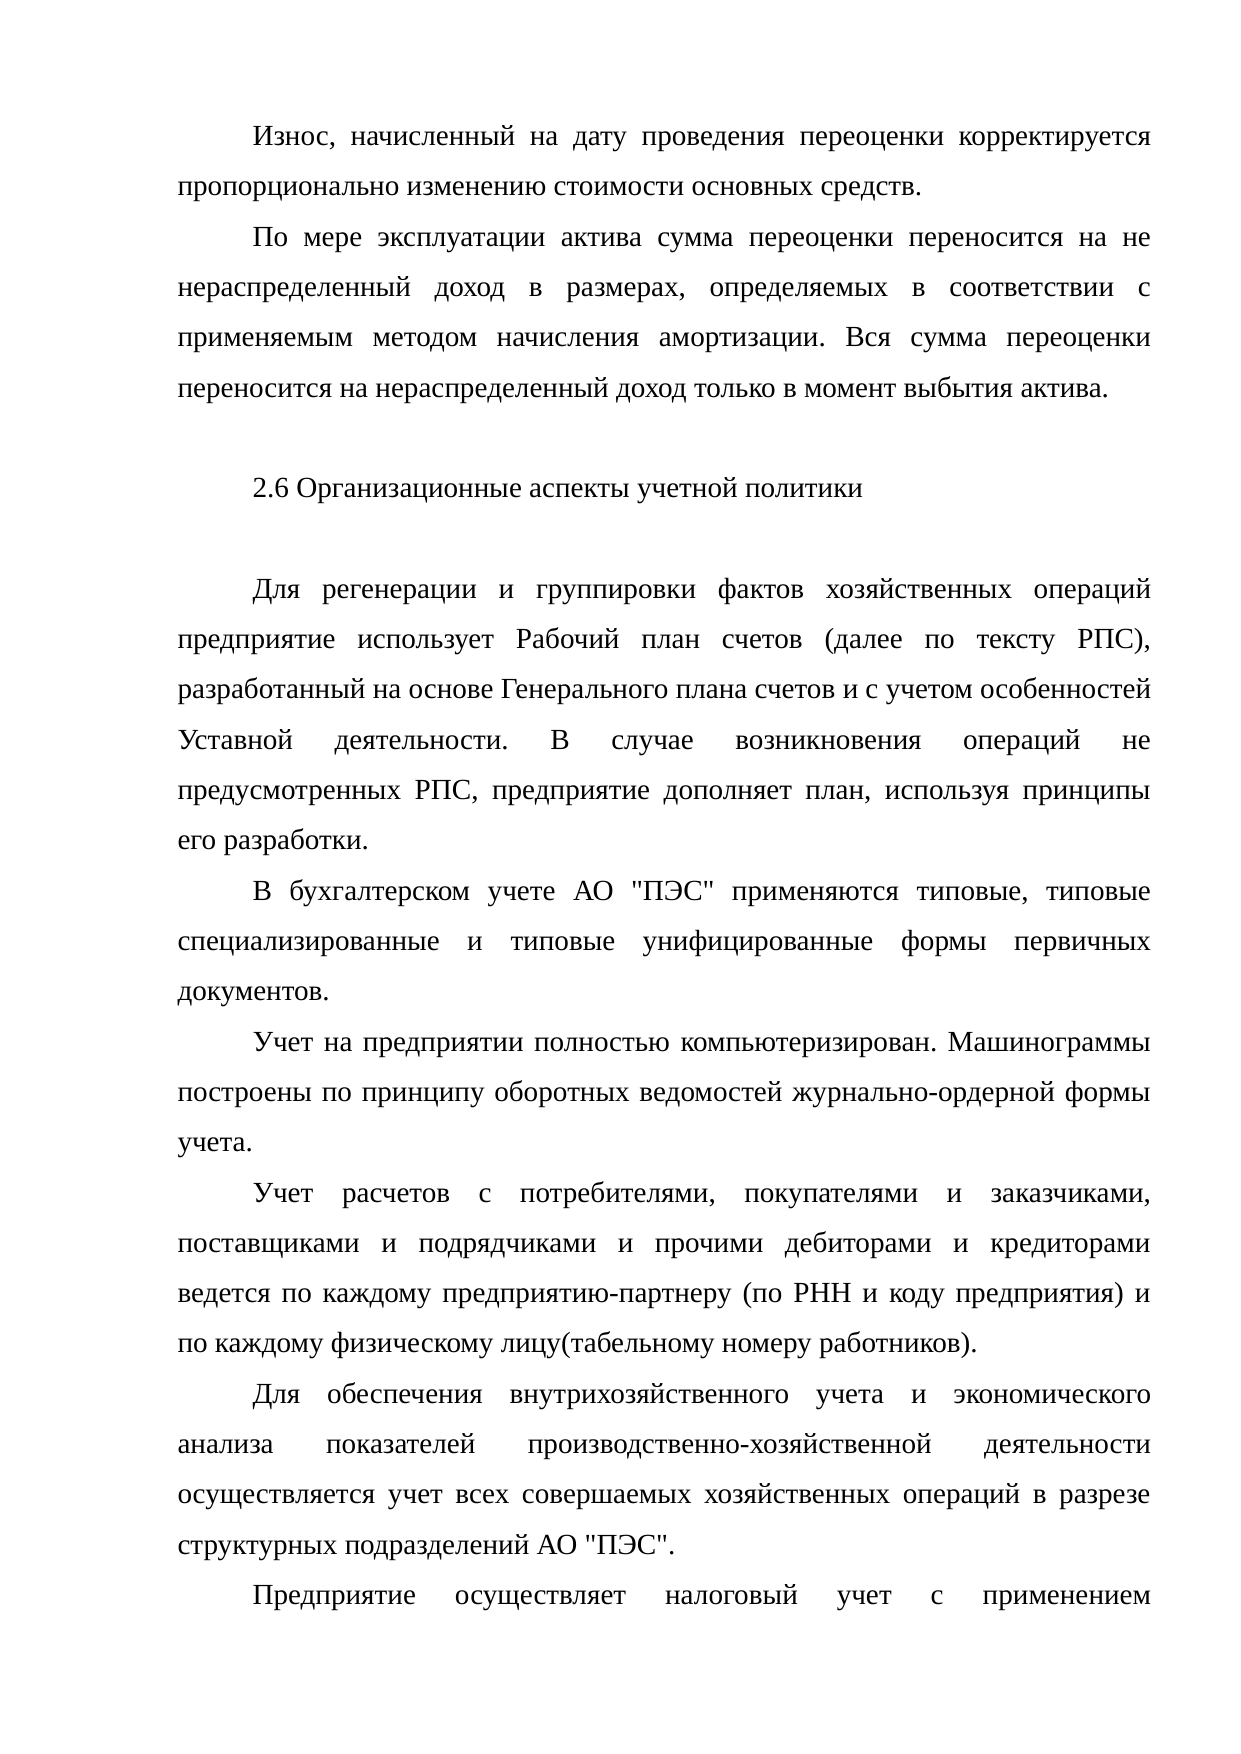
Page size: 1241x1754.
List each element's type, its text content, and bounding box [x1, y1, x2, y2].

text Учет расчетов с потребителями, покупателями и заказчиками, поставщиками и подрядчиками и прочими дебиторами и кредиторами ведется по каждому предприятию-партнеру (по РНН и коду предприятия) и по каждому физическому лицу(табельному номеру работников). [177, 1175, 1152, 1359]
text Для обеспечения внутрихозяйственного учета и экономического анализа показателей производственно-хозяйственной деятельности осуществляется учет всех совершаемых хозяйственных операций в разрезе структурных подразделений АО "ПЭС". [177, 1376, 1152, 1560]
text Для регенерации и группировки фактов хозяйственных операций предприятие использует Рабочий план счетов (далее по тексту РПС), разработанный на основе Генерального плана счетов и с учетом особенностей Уставной деятельности. В случае возникновения операций не предусмотренных РПС, предприятие дополняет план, используя принципы его разработки. [177, 571, 1152, 856]
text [177, 1577, 1152, 1611]
text По мере эксплуатации актива сумма переоценки переносится на не нераспределенный доход в размерах, определяемых в соответствии с применяемым методом начисления амортизации. Вся сумма переоценки переносится на нераспределенный доход только в момент выбытия актива. [177, 219, 1152, 403]
text Учет на предприятии полностью компьютеризирован. Машинограммы построены по принципу оборотных ведомостей журнально-ордерной формы учета. [177, 1024, 1152, 1158]
text Износ, начисленный на дату проведения переоценки корректируется пропорционально изменению стоимости основных средств. [177, 118, 1152, 202]
text 2.6 Организационные аспекты учетной политики [177, 470, 1152, 504]
text В бухгалтерском учете АО "ПЭС" применяются типовые, типовые специализированные и типовые унифицированные формы первичных документов. [177, 873, 1152, 1007]
